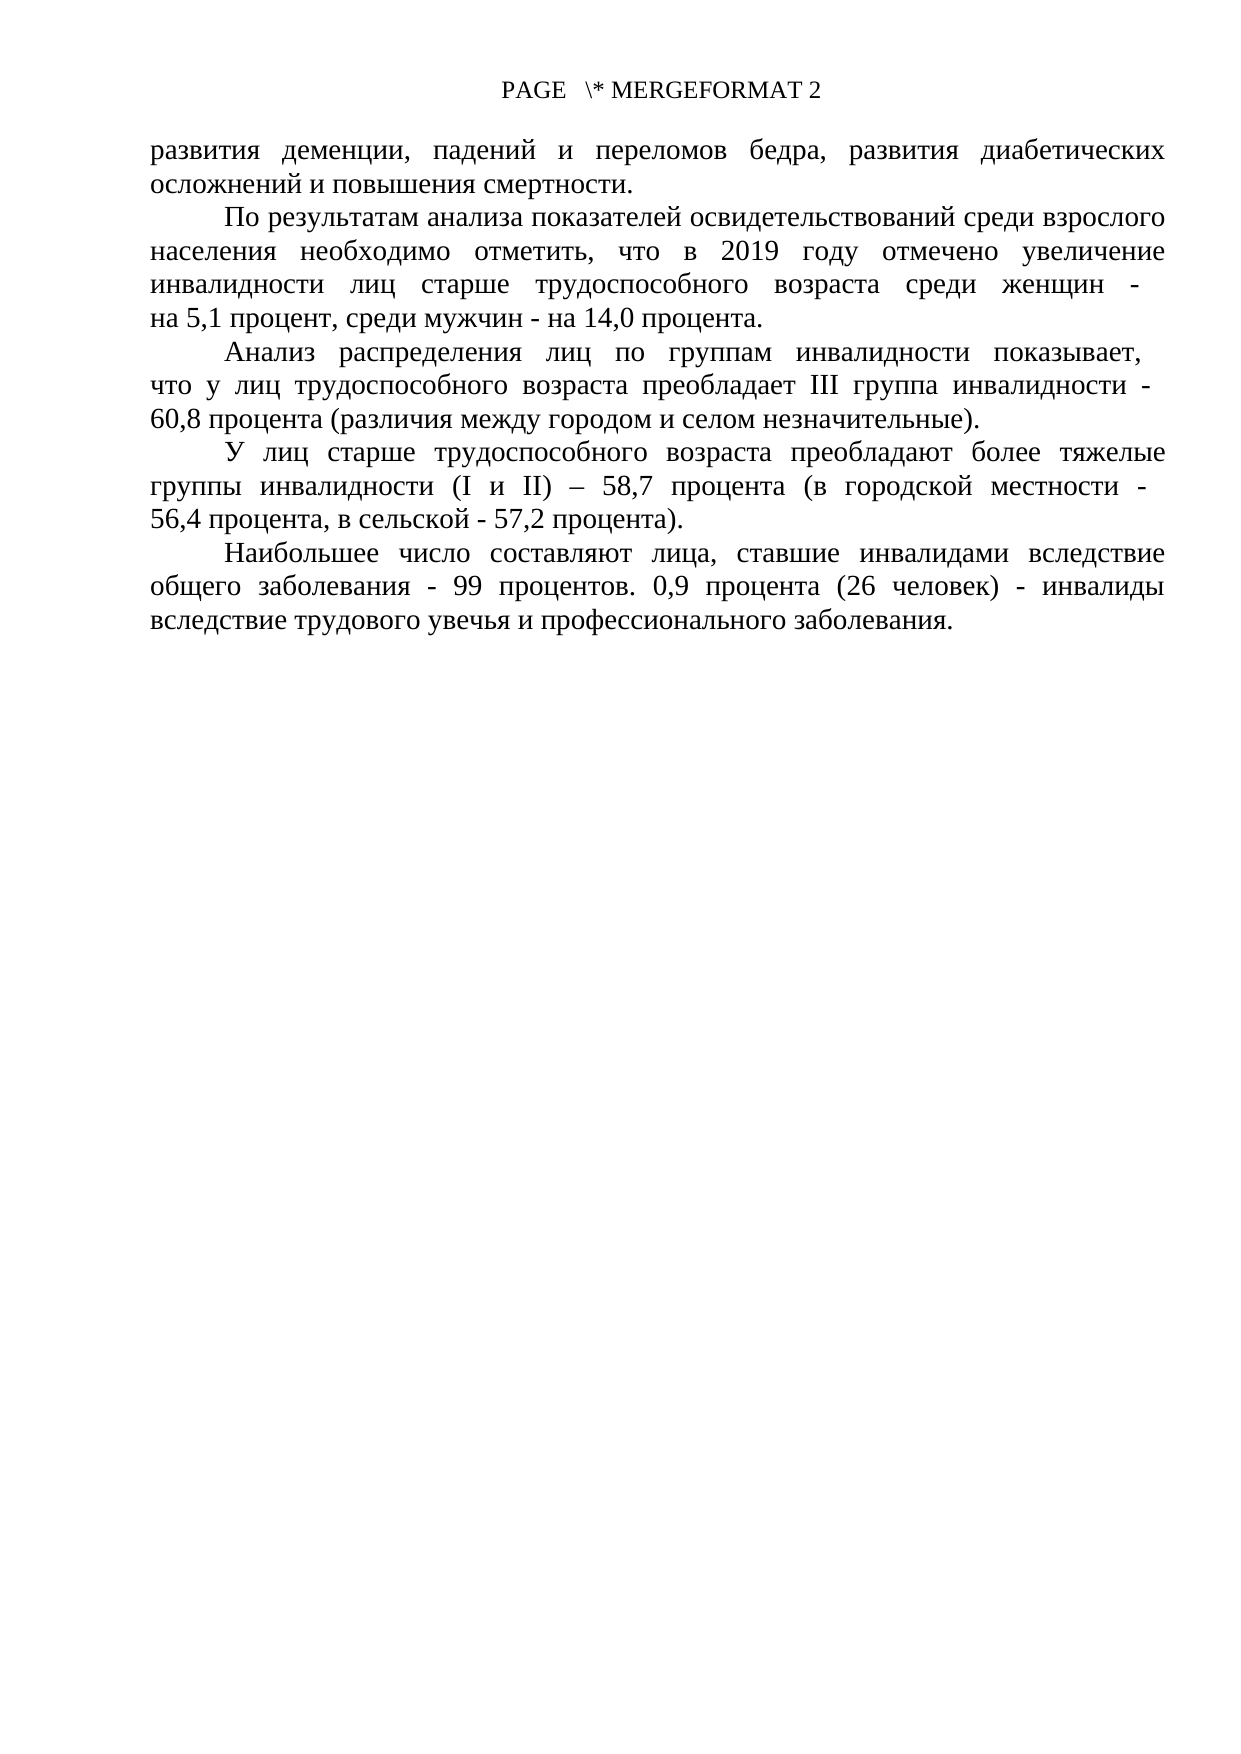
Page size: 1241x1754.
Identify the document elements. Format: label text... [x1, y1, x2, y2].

text У лиц старше трудоспособного возраста преобладают более тяжелые группы инвалидности (I и II) – 58,7 процента (в городской местности - 56,4 процента, в сельской - 57,2 процента). [150, 434, 1166, 535]
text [150, 132, 1166, 199]
text Анализ распределения лиц по группам инвалидности показывает, что у лиц трудоспособного возраста преобладает III группа инвалидности - 60,8 процента (различия между городом и селом незначительные). [150, 334, 1166, 434]
text По результатам анализа показателей освидетельствований среди взрослого населения необходимо отметить, что в 2019 году отмечено увеличение инвалидности лиц старше трудоспособного возраста среди женщин - на 5,1 процент, среди мужчин - на 14,0 процента. [150, 199, 1166, 334]
text Наибольшее число составляют лица, ставшие инвалидами вследствие общего заболевания - 99 процентов. 0,9 процента (26 человек) - инвалиды вследствие трудового увечья и профессионального заболевания. [150, 535, 1166, 636]
